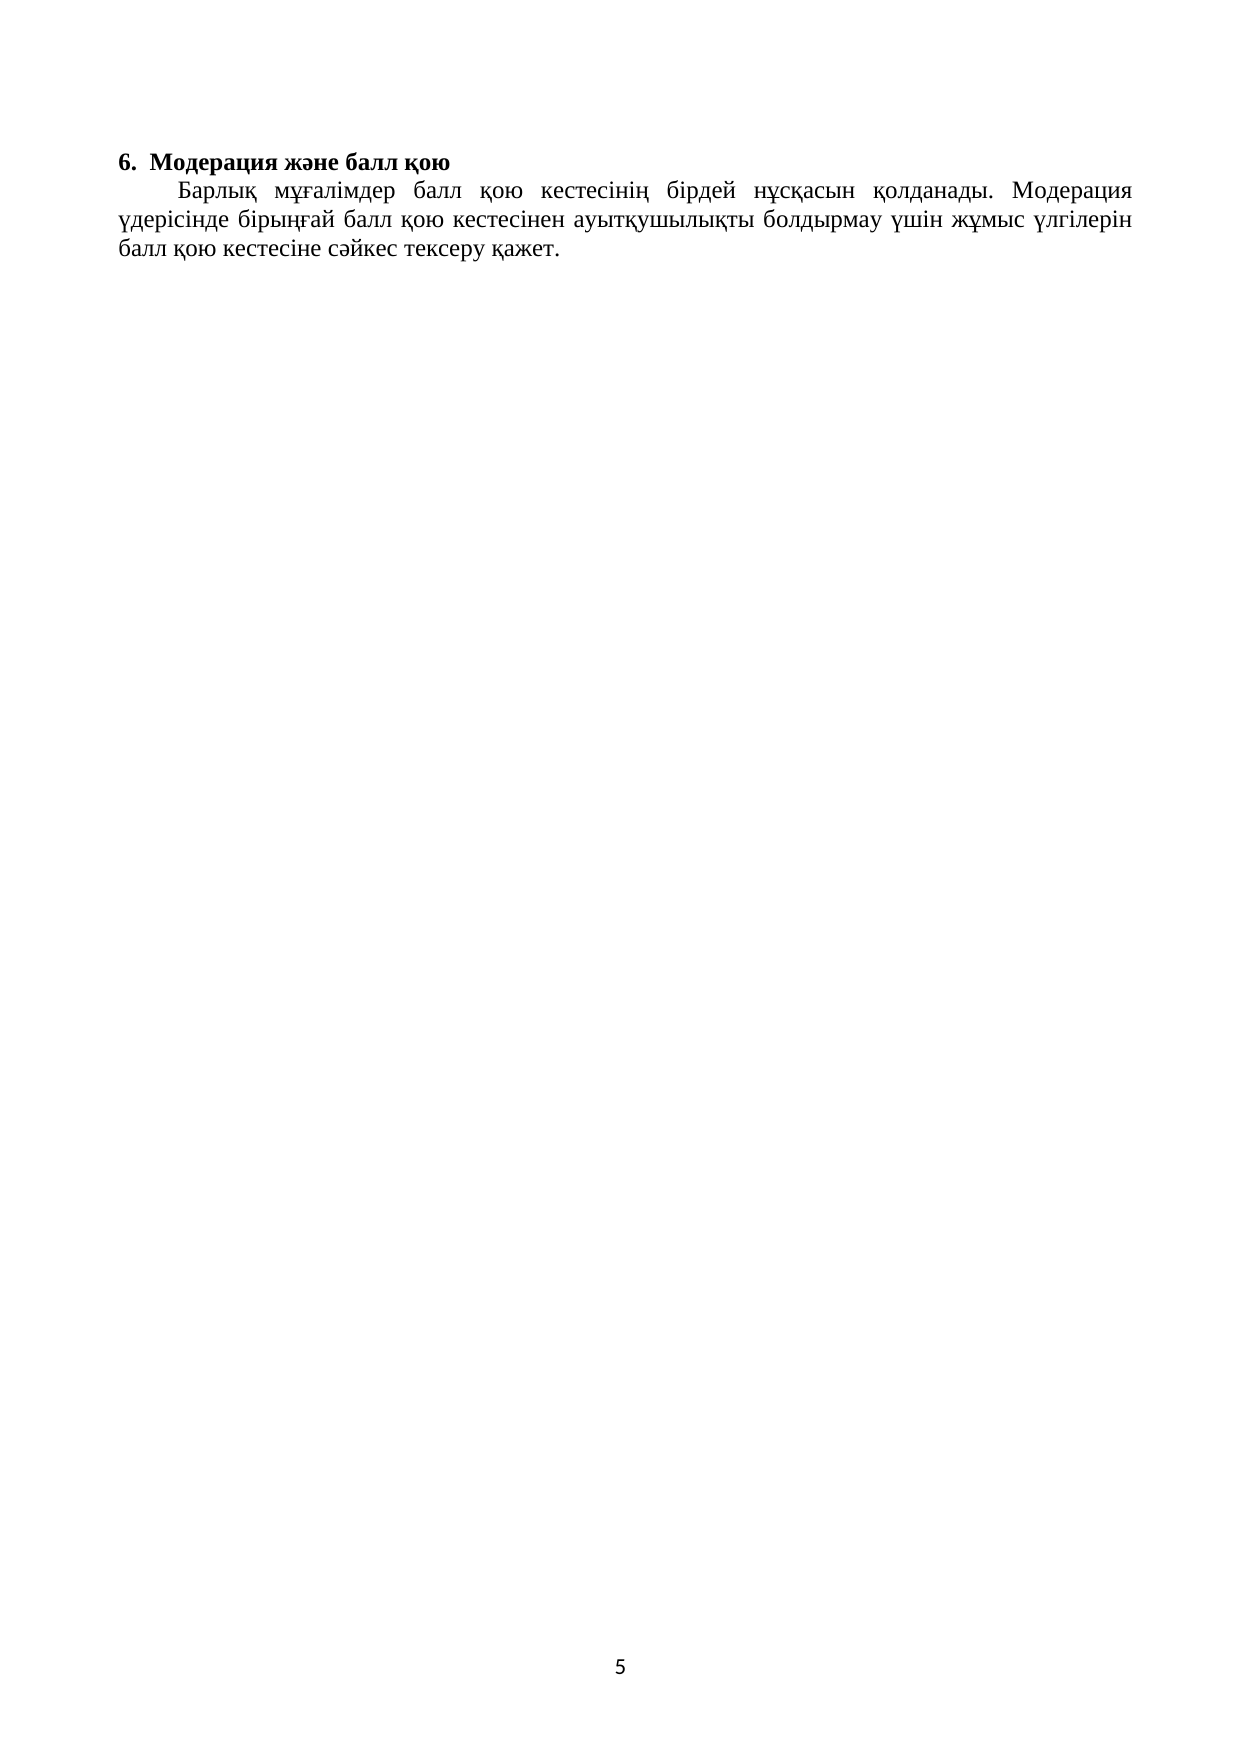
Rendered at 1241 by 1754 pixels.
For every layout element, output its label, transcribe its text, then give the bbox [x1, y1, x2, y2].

text Барлық мұғалімдер балл қою кестесінің бірдей нұсқасын қолданады. Модерация үдерісінде бірыңғай балл қою кестесінен ауытқушылықты болдырмау үшін жұмыс үлгілерін балл қою кестесіне сәйкес тексеру қажет. [118, 176, 1133, 262]
subtitle 6. Модерация және балл қою [118, 147, 1122, 176]
